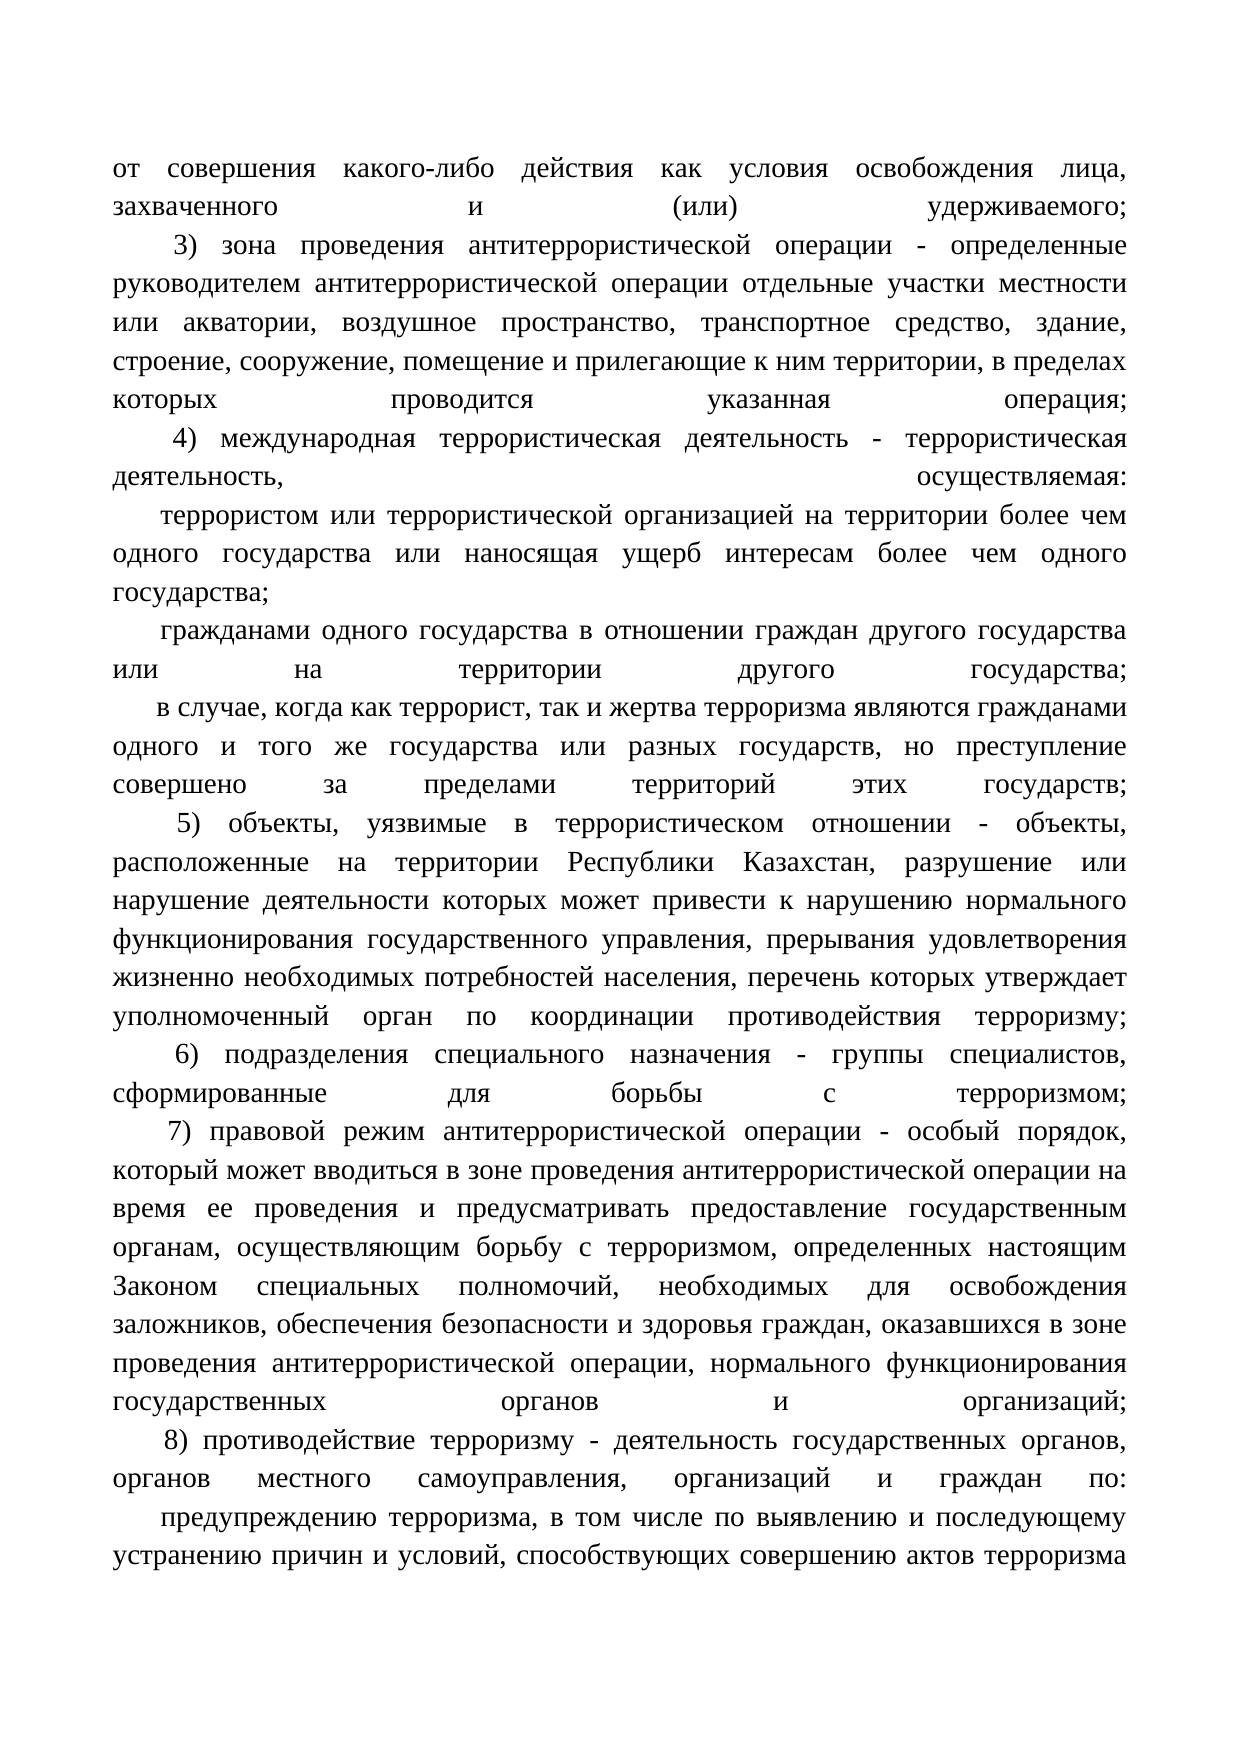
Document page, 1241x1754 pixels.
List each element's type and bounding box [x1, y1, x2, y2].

text [112, 150, 1128, 1571]
